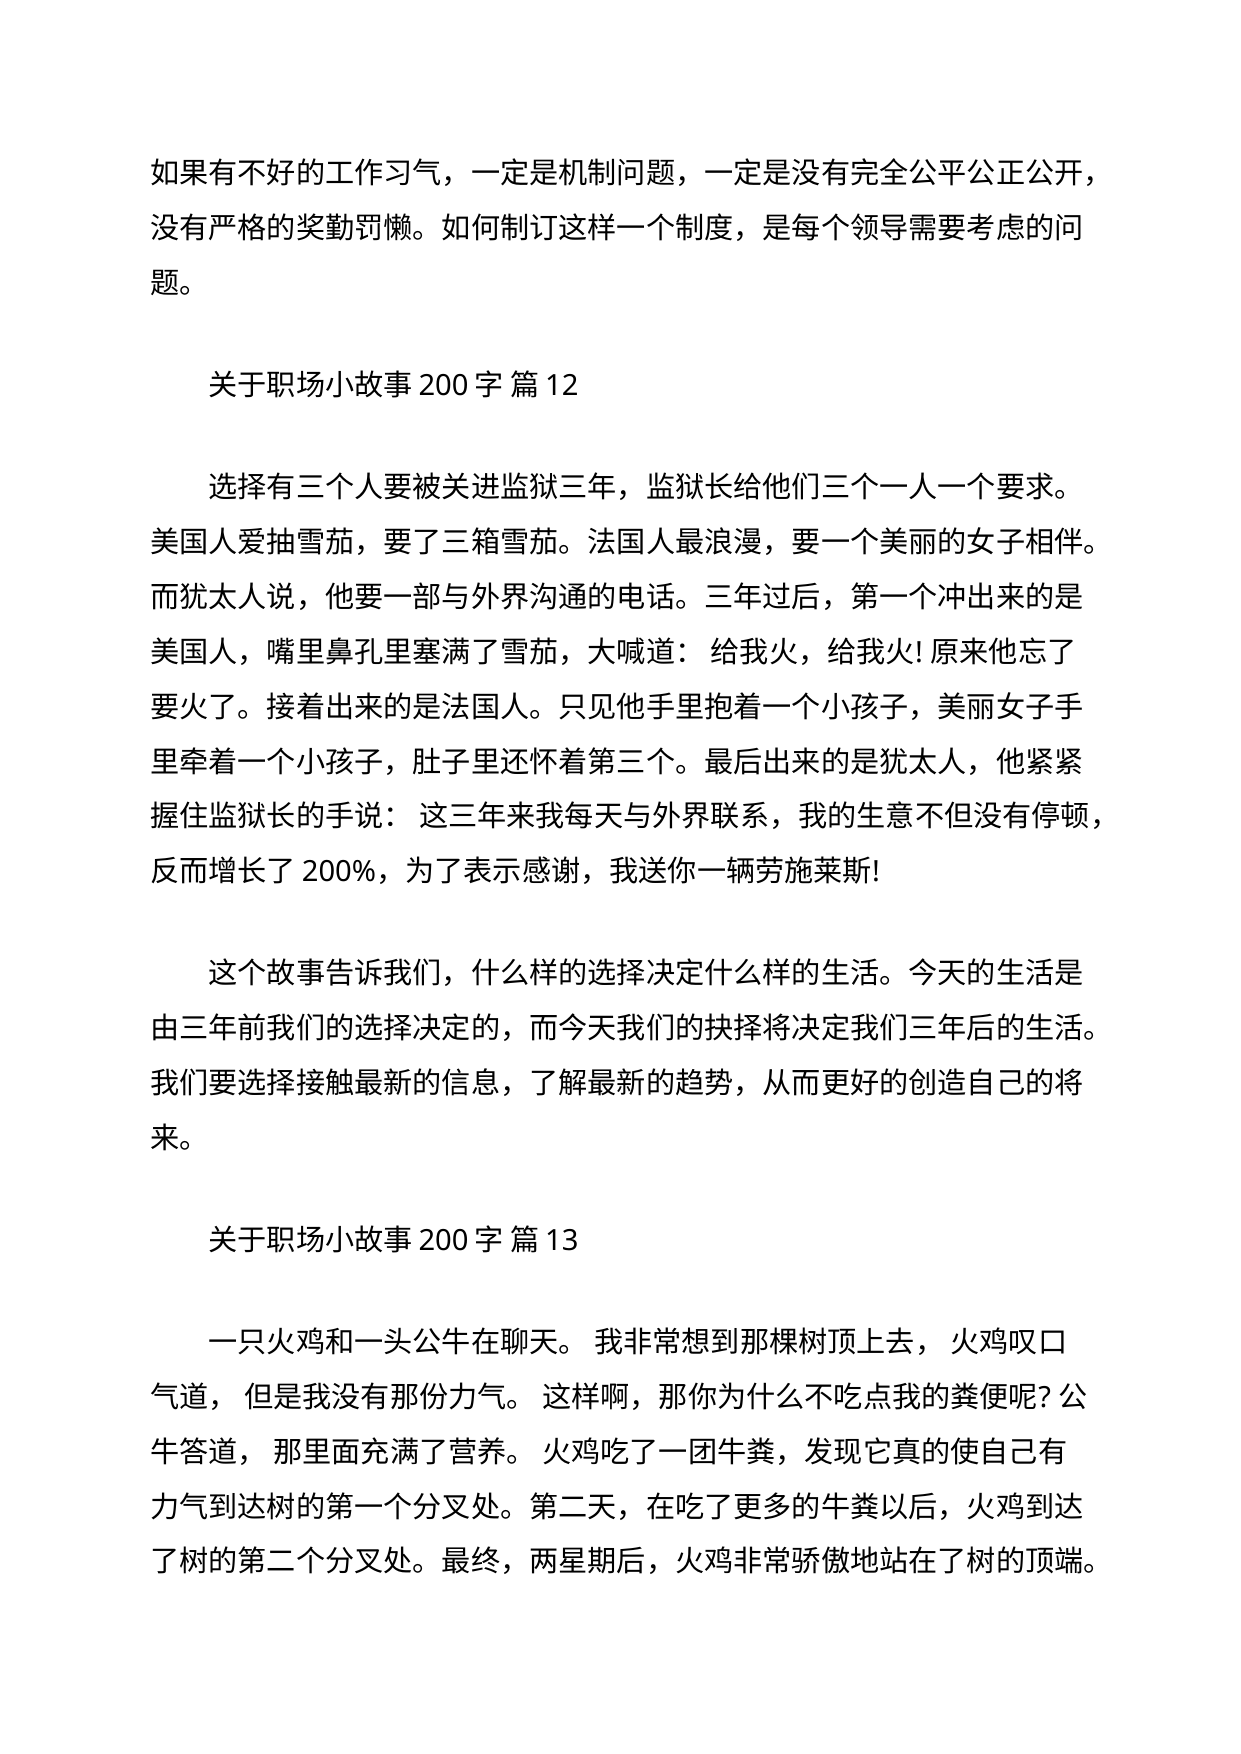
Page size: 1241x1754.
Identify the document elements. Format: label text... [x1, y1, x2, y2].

text 关于职场小故事200字 篇12 [150, 362, 1090, 404]
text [150, 1318, 1090, 1580]
text 选择有三个人要被关进监狱三年，监狱长给他们三个一人一个要求。美国人爱抽雪茄，要了三箱雪茄。法国人最浪漫，要一个美丽的女子相伴。而犹太人说，他要一部与外界沟通的电话。三年过后，第一个冲出来的是美国人，嘴里鼻孔里塞满了雪茄，大喊道： 给我火，给我火! 原来他忘了要火了。接着出来的是法国人。只见他手里抱着一个小孩子，美丽女子手里牵着一个小孩子，肚子里还怀着第三个。最后出来的是犹太人，他紧紧握住监狱长的手说： 这三年来我每天与外界联系，我的生意不但没有停顿，反而增长了200%，为了表示感谢，我送你一辆劳施莱斯! [150, 463, 1090, 890]
text 关于职场小故事200字 篇13 [150, 1216, 1090, 1259]
text 这个故事告诉我们，什么样的选择决定什么样的生活。今天的生活是由三年前我们的选择决定的，而今天我们的抉择将决定我们三年后的生活。我们要选择接触最新的信息，了解最新的趋势，从而更好的创造自己的将来。 [150, 950, 1090, 1157]
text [150, 150, 1090, 302]
